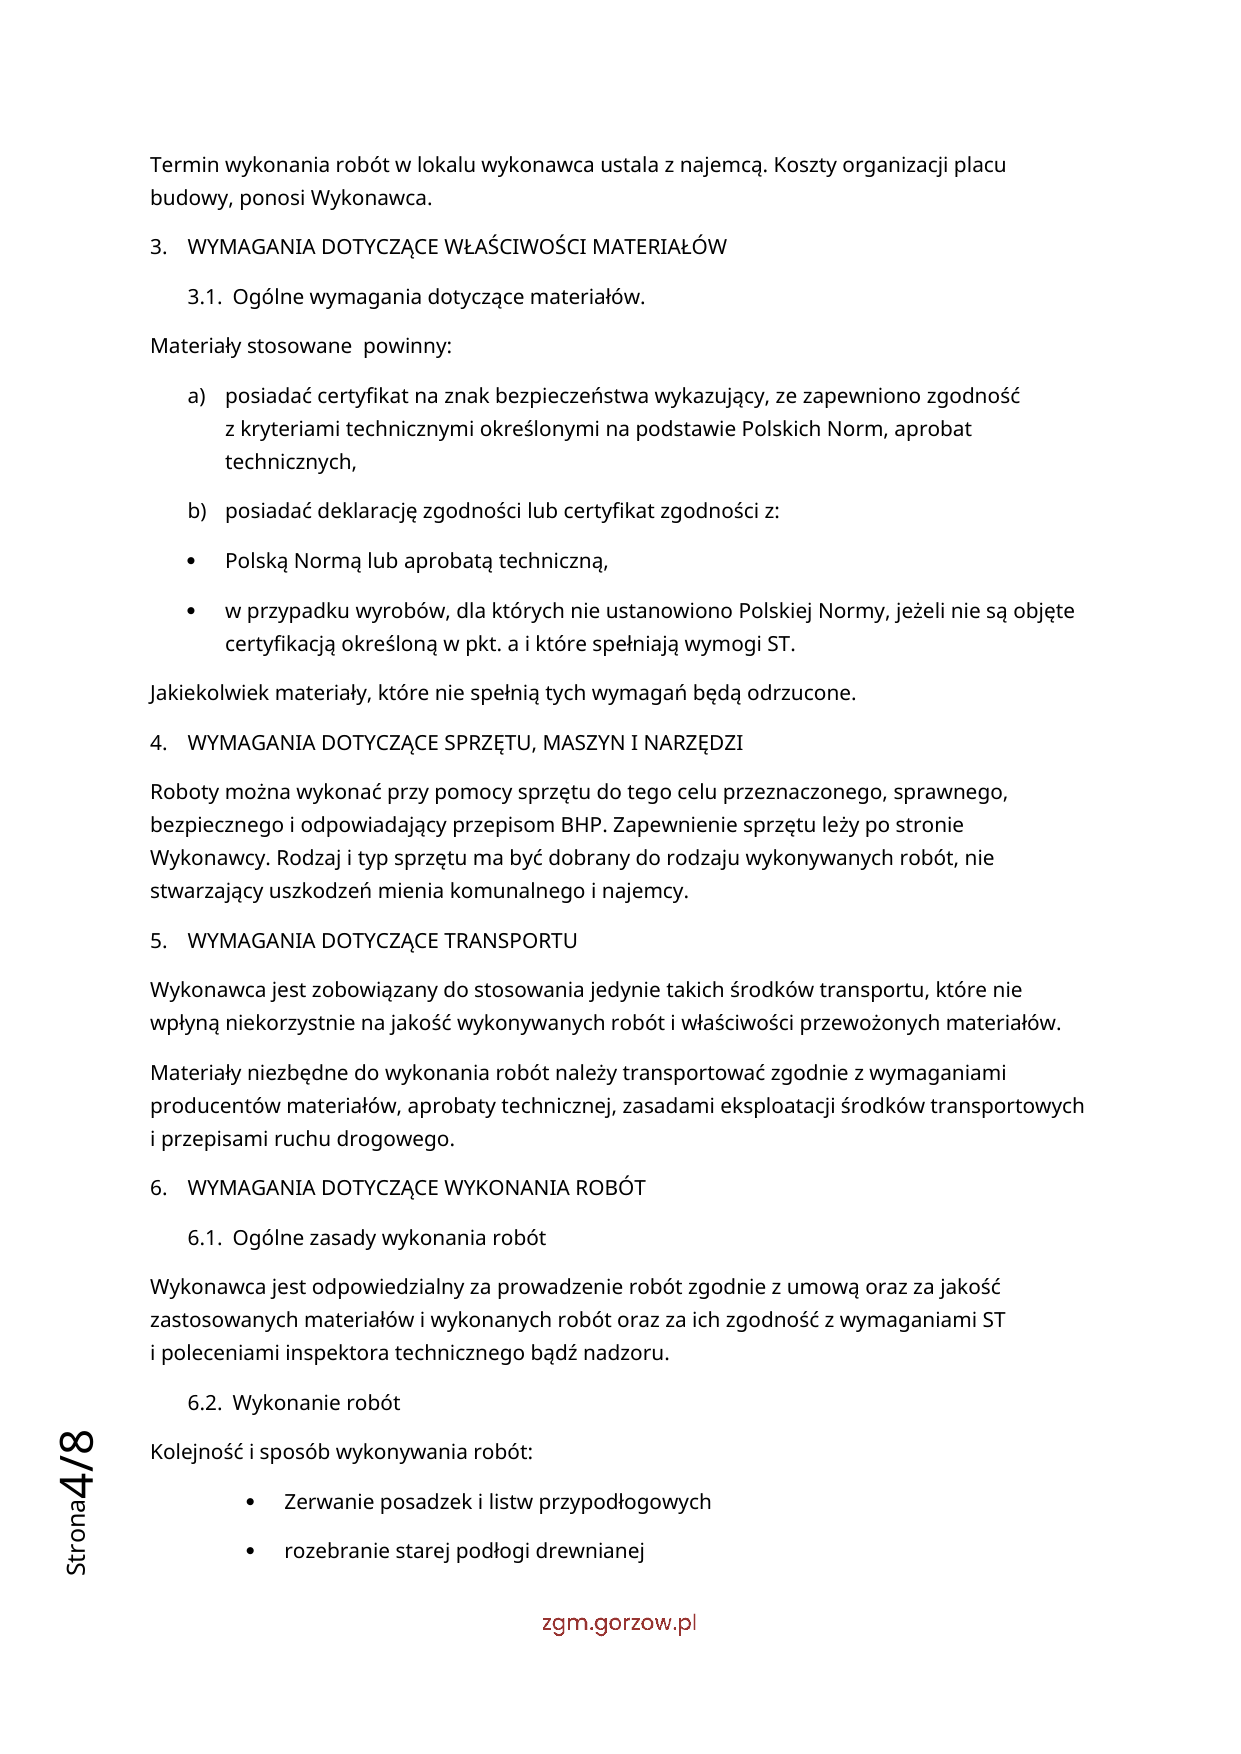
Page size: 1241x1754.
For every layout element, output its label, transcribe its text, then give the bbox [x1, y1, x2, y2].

text Materiały niezbędne do wykonania robót należy transportować zgodnie z wymaganiami producentów materiałów, aprobaty technicznej, zasadami eksploatacji środków transportowych i przepisami ruchu drogowego. [150, 1058, 1090, 1152]
text Termin wykonania robót w lokalu wykonawca ustala z najemcą. Koszty organizacji placu budowy, ponosi Wykonawca. [150, 150, 1090, 211]
list WYMAGANIA DOTYCZĄCE WŁAŚCIWOŚCI MATERIAŁÓW [150, 232, 1090, 261]
text Jakiekolwiek materiały, które nie spełnią tych wymagań będą odrzucone. [150, 678, 1090, 707]
list Zerwanie posadzek i listw przypodłogowych [247, 1487, 1090, 1516]
list w przypadku wyrobów, dla których nie ustanowiono Polskiej Normy, jeżeli nie są objęte certyfikacją określoną w pkt. a i które spełniają wymogi ST. [187, 596, 1090, 657]
list Polską Normą lub aprobatą techniczną, [187, 546, 1090, 575]
list WYMAGANIA DOTYCZĄCE WYKONANIA ROBÓT [150, 1173, 1090, 1202]
text Wykonawca jest odpowiedzialny za prowadzenie robót zgodnie z umową oraz za jakość zastosowanych materiałów i wykonanych robót oraz za ich zgodność z wymaganiami ST i poleceniami inspektora technicznego bądź nadzoru. [150, 1272, 1090, 1367]
list posiadać certyfikat na znak bezpieczeństwa wykazujący, ze zapewniono zgodność z kryteriami technicznymi określonymi na podstawie Polskich Norm, aprobat technicznych, [187, 381, 1090, 476]
list Ogólne wymagania dotyczące materiałów. [187, 282, 1090, 311]
list Wykonanie robót [187, 1388, 1090, 1416]
list Ogólne zasady wykonania robót [187, 1223, 1090, 1251]
list WYMAGANIA DOTYCZĄCE SPRZĘTU, MASZYN I NARZĘDZI [150, 728, 1090, 756]
text Materiały stosowane powinny: [150, 332, 1090, 360]
list rozebranie starej podłogi drewnianej [247, 1537, 1090, 1565]
text Wykonawca jest zobowiązany do stosowania jedynie takich środków transportu, które nie wpłyną niekorzystnie na jakość wykonywanych robót i właściwości przewożonych materiałów. [150, 975, 1090, 1037]
list posiadać deklarację zgodności lub certyfikat zgodności z: [187, 497, 1090, 525]
text Kolejność i sposób wykonywania robót: [150, 1437, 1090, 1466]
text Roboty można wykonać przy pomocy sprzętu do tego celu przeznaczonego, sprawnego, bezpiecznego i odpowiadający przepisom BHP. Zapewnienie sprzętu leży po stronie Wykonawcy. Rodzaj i typ sprzętu ma być dobrany do rodzaju wykonywanych robót, nie stwarzający uszkodzeń mienia komunalnego i najemcy. [150, 777, 1090, 905]
picture [541, 1612, 698, 1644]
list WYMAGANIA DOTYCZĄCE TRANSPORTU [150, 926, 1090, 954]
